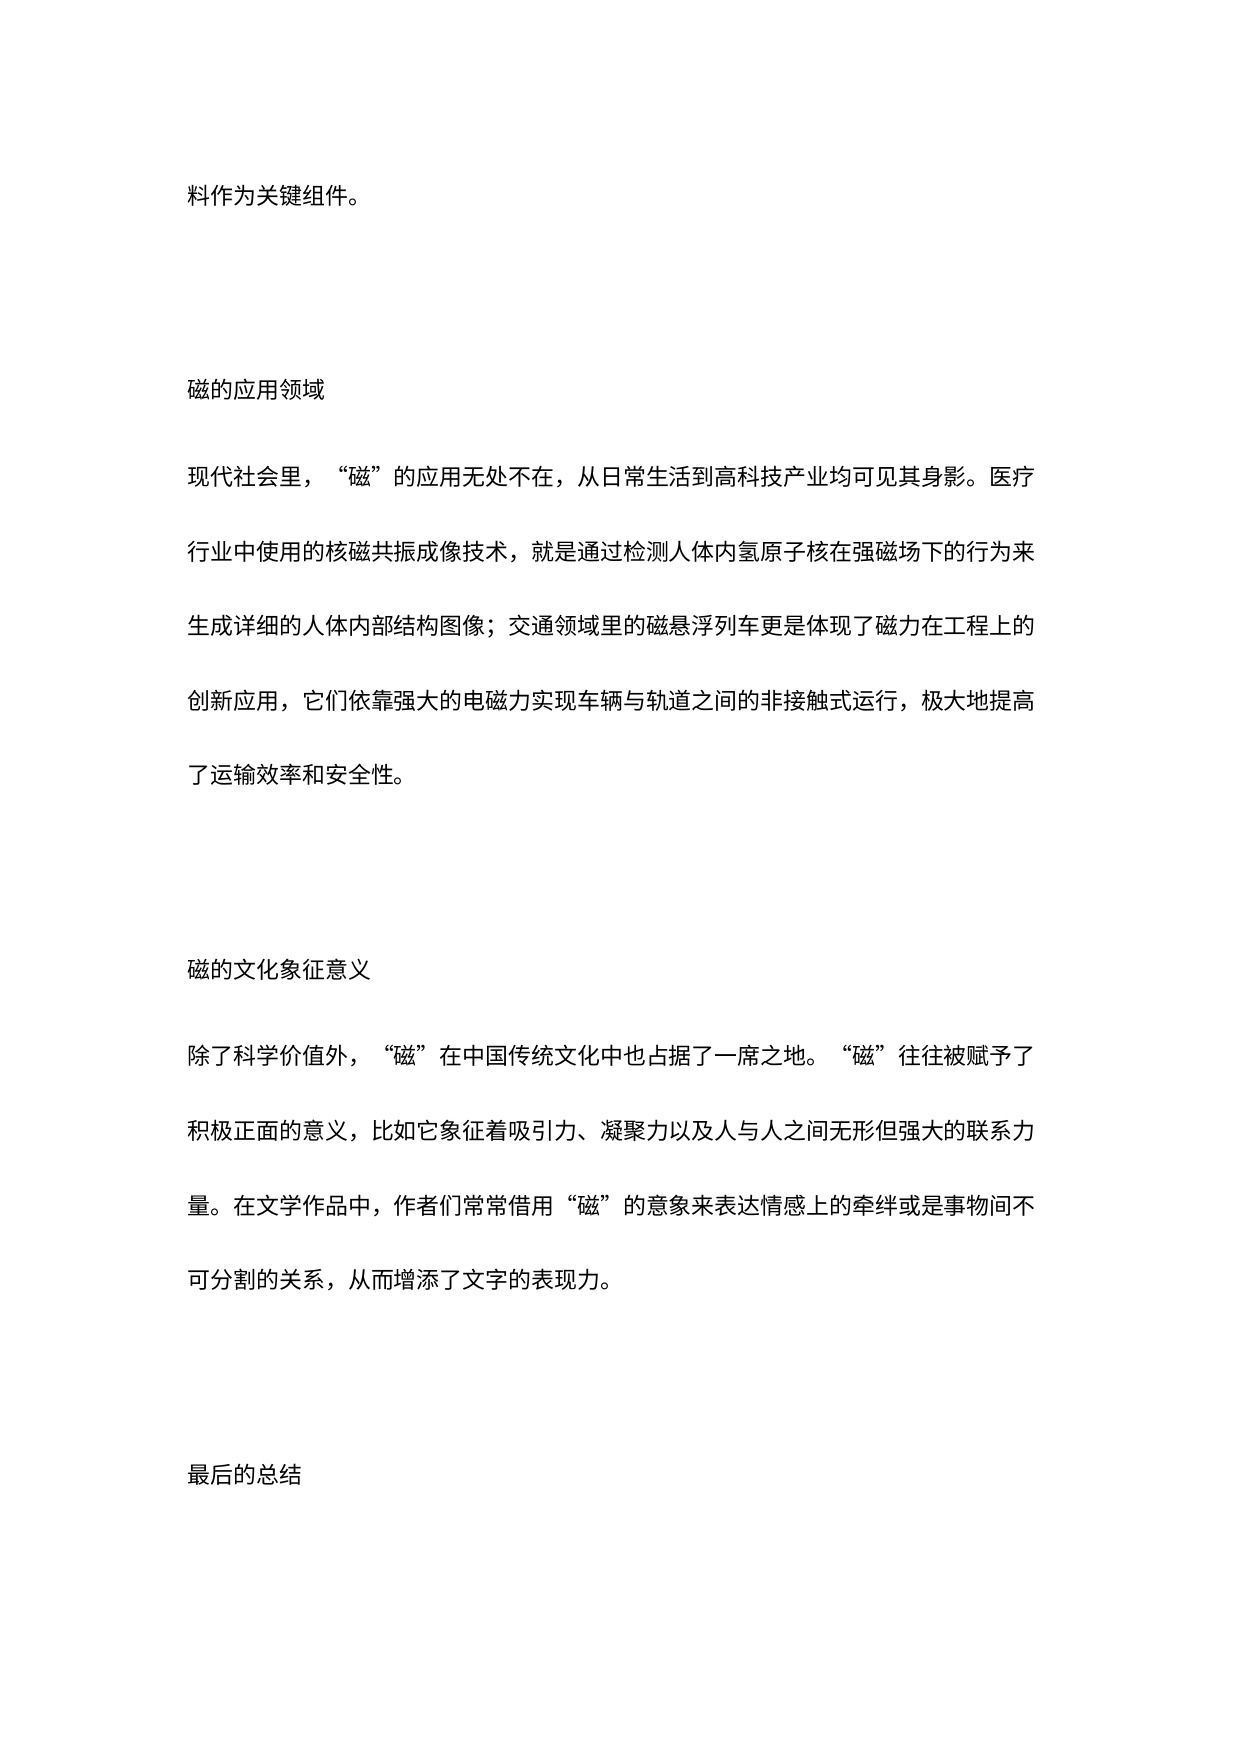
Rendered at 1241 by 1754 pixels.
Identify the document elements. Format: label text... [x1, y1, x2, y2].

text 现代社会里，“磁”的应用无处不在，从日常生活到高科技产业均可见其身影。医疗行业中使用的核磁共振成像技术，就是通过检测人体内氢原子核在强磁场下的行为来生成详细的人体内部结构图像；交通领域里的磁悬浮列车更是体现了磁力在工程上的创新应用，它们依靠强大的电磁力实现车辆与轨道之间的非接触式运行，极大地提高了运输效率和安全性。 [187, 443, 1053, 807]
text 除了科学价值外，“磁”在中国传统文化中也占据了一席之地。“磁”往往被赋予了积极正面的意义，比如它象征着吸引力、凝聚力以及人与人之间无形但强大的联系力量。在文学作品中，作者们常常借用“磁”的意象来表达情感上的牵绊或是事物间不可分割的关系，从而增添了文字的表现力。 [187, 1022, 1053, 1311]
text 最后的总结 [187, 1441, 1053, 1506]
text 磁的应用领域 [187, 356, 1053, 421]
text 磁的文化象征意义 [187, 936, 1053, 1001]
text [187, 162, 1053, 227]
